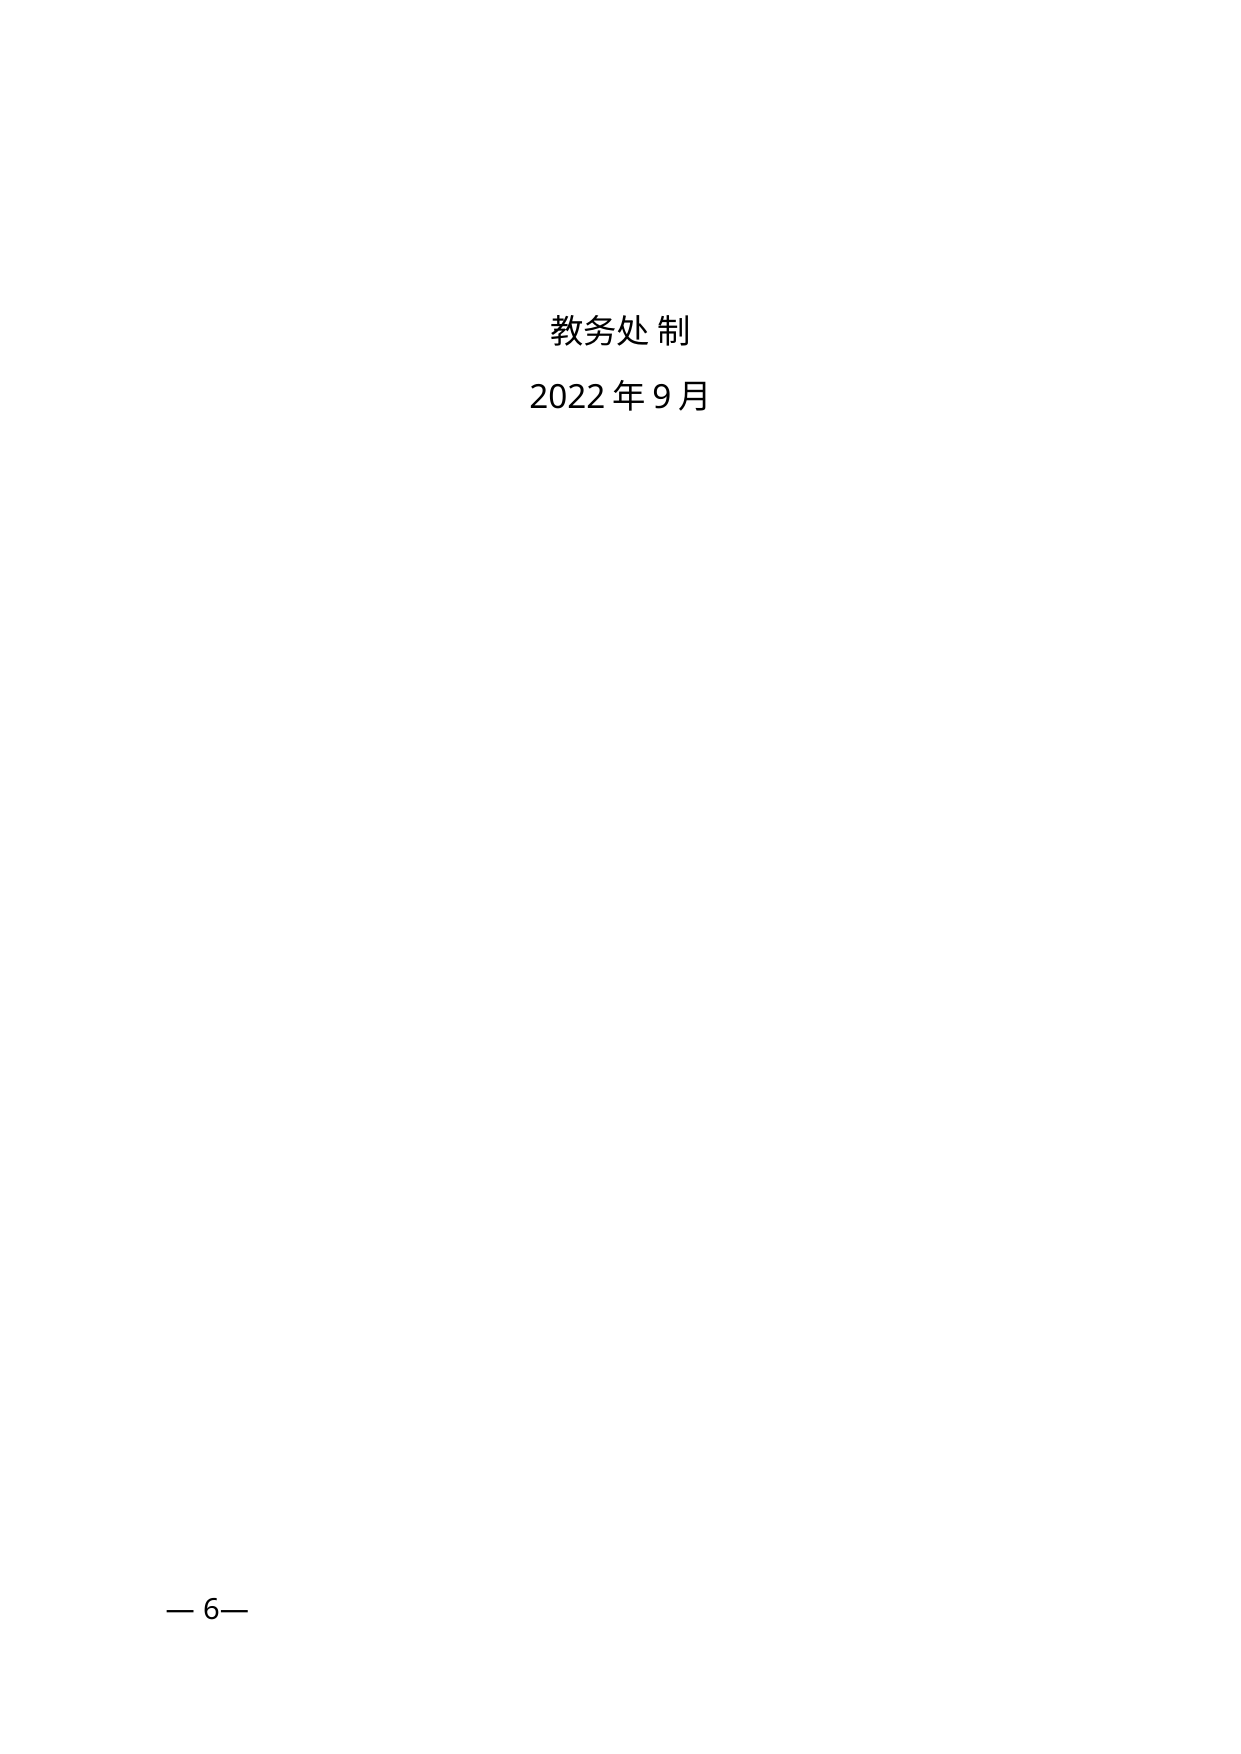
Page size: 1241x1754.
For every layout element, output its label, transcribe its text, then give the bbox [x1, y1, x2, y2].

text 教务处 制 [165, 296, 1075, 361]
text 2022年9月 [165, 361, 1075, 426]
